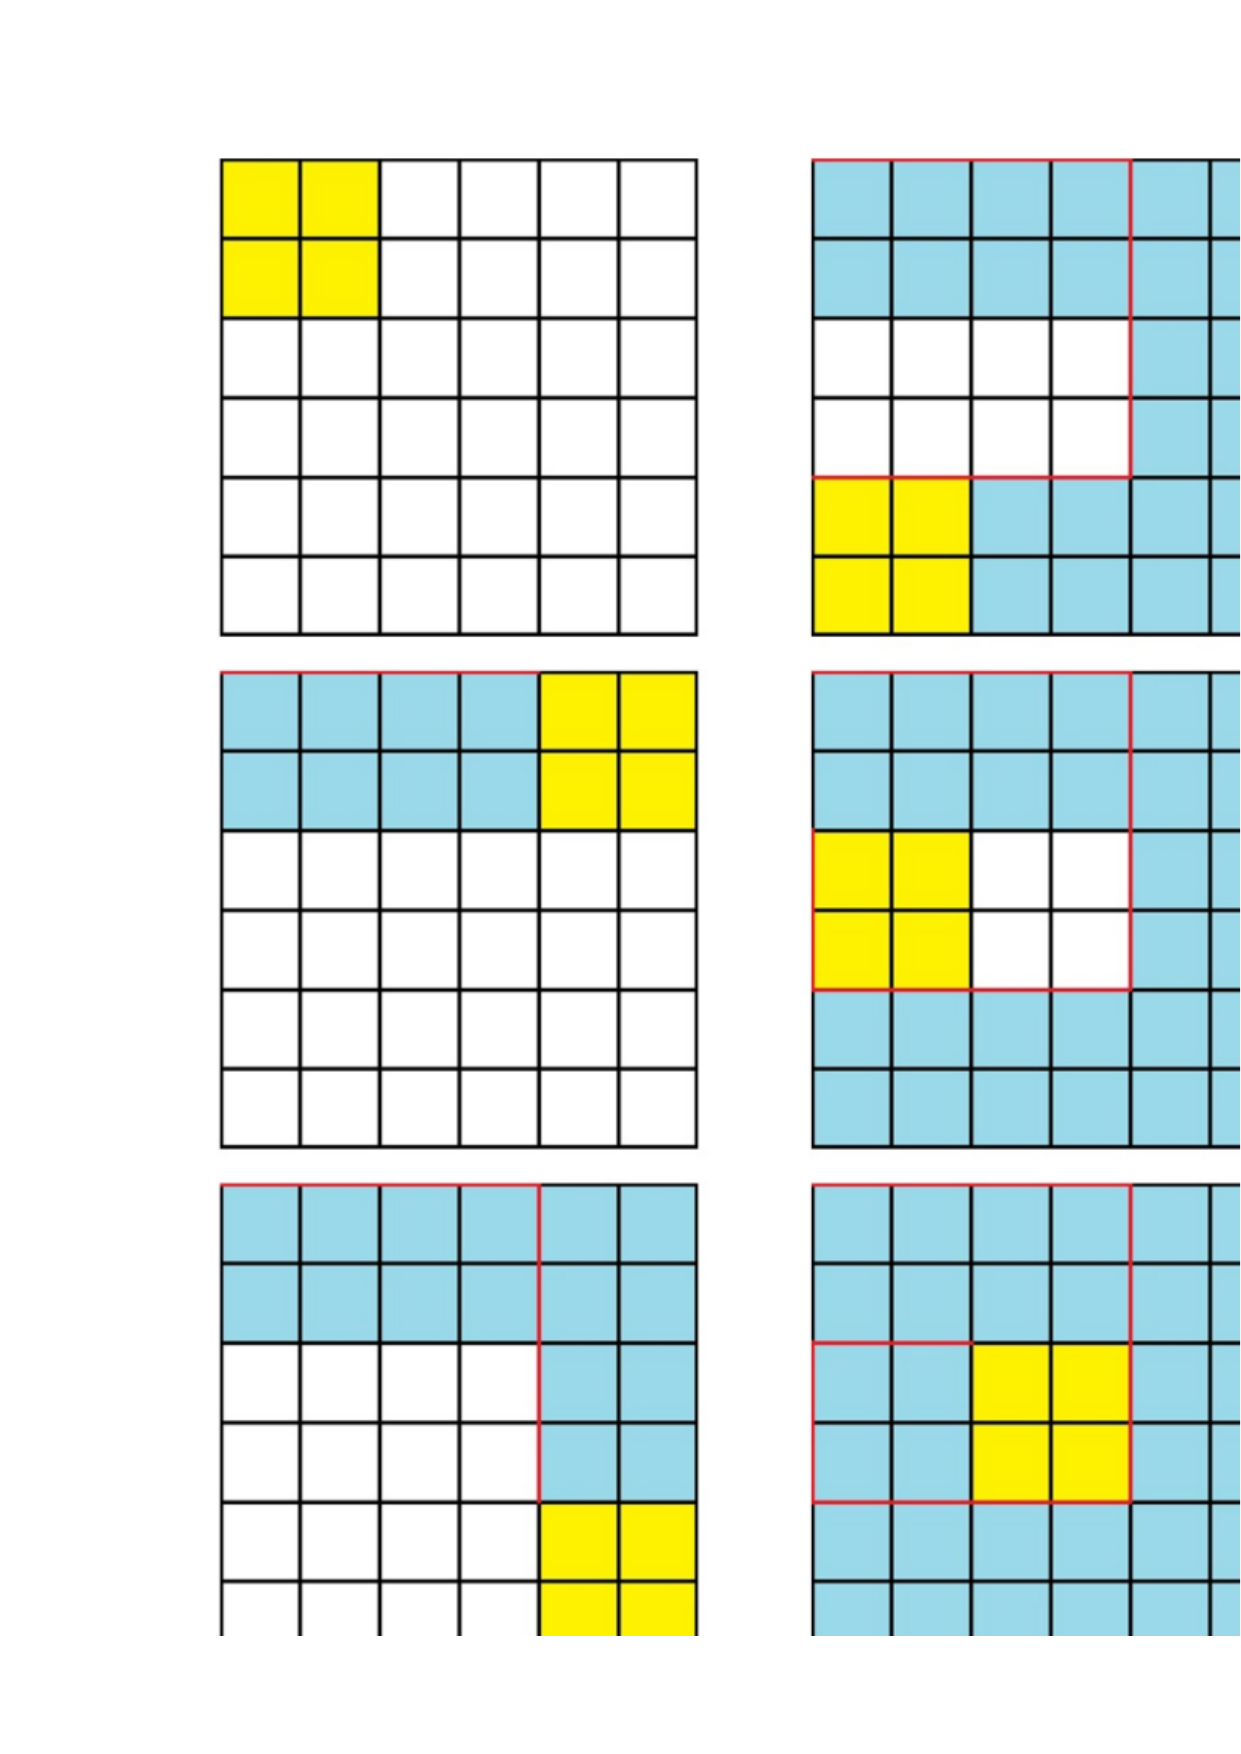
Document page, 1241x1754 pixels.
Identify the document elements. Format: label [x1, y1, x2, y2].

picture [177, 118, 1241, 1636]
